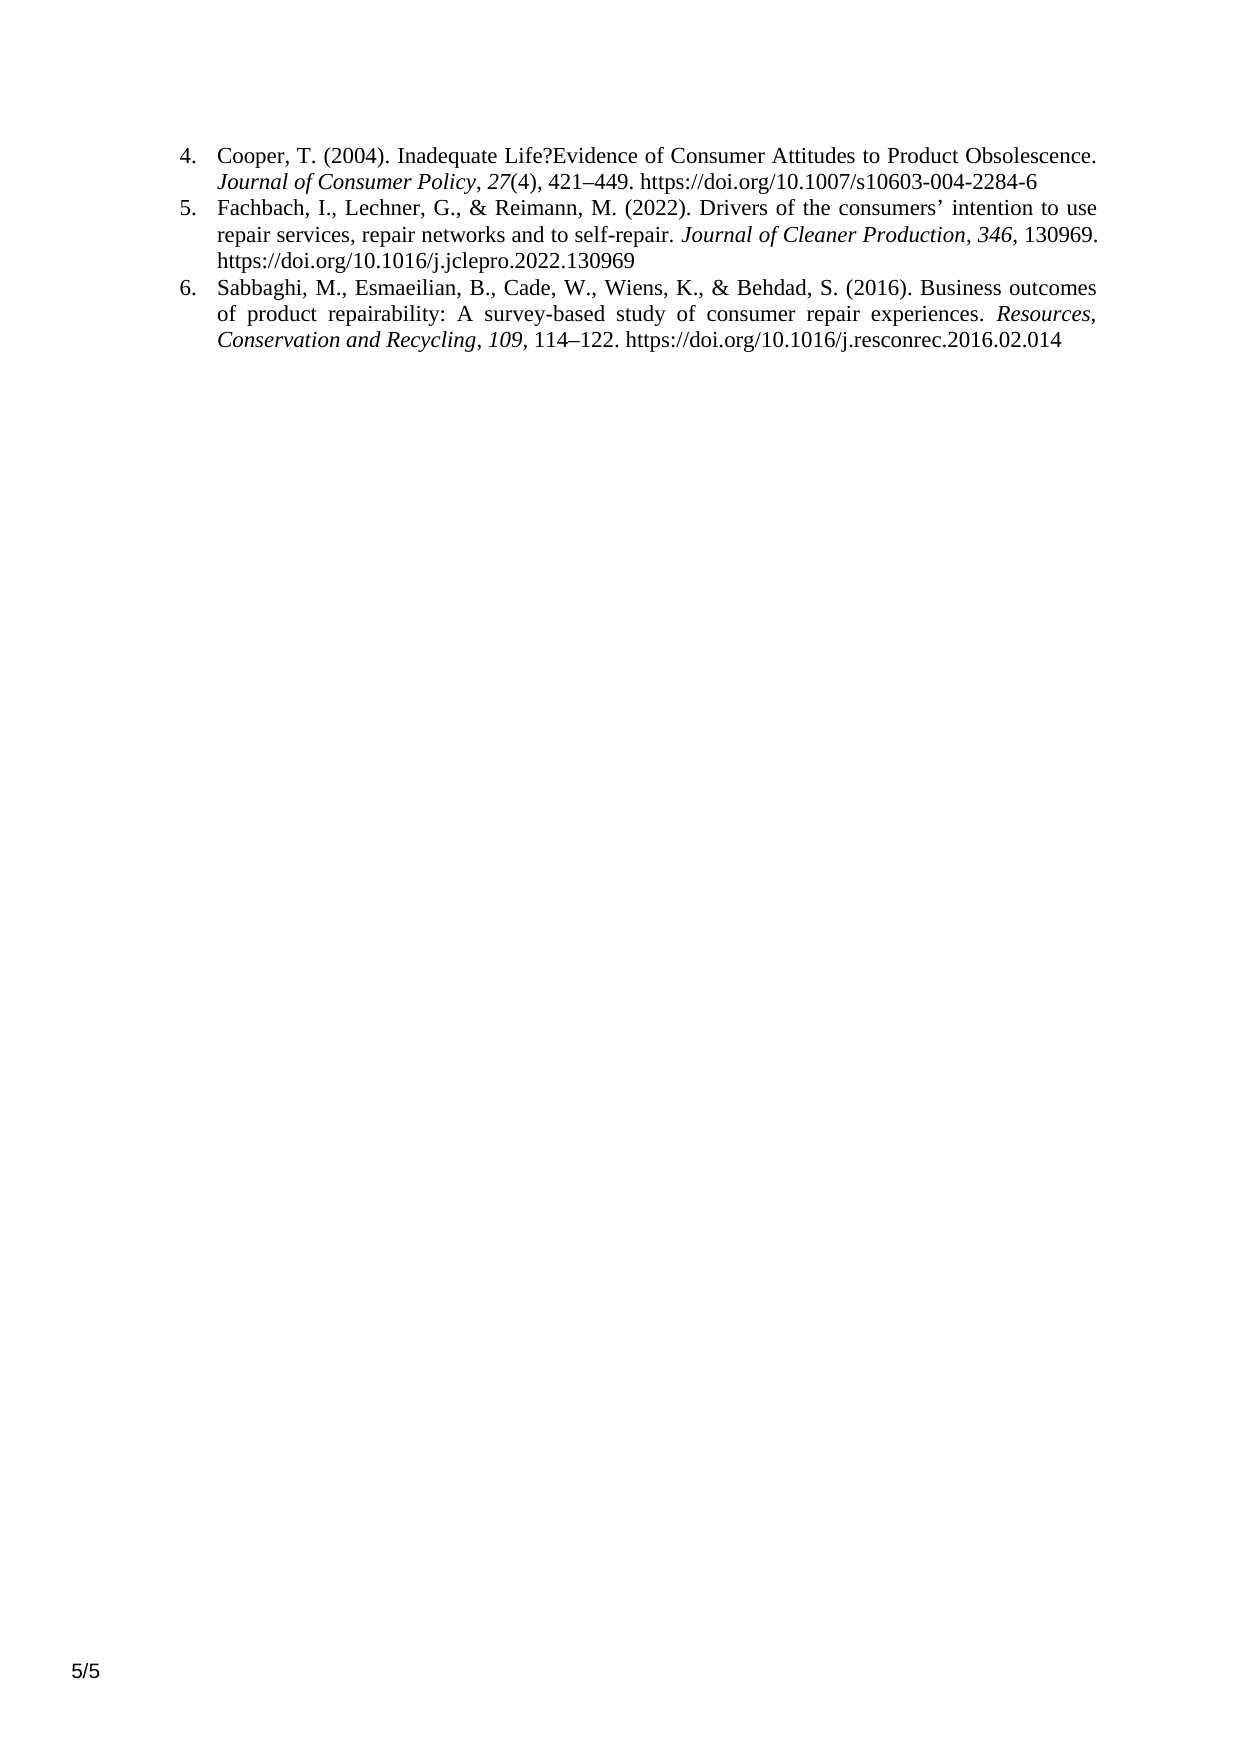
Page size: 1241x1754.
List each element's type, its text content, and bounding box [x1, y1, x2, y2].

list Cooper, T. (2004). Inadequate Life?Evidence of Consumer Attitudes to Product Obsolescence. Journal of Consumer Policy, 27(4), 421–449. https://doi.org/10.1007/s10603-004-2284-6 [179, 142, 1098, 194]
list Fachbach, I., Lechner, G., & Reimann, M. (2022). Drivers of the consumers’ intention to use repair services, repair networks and to self-repair. Journal of Cleaner Production, 346, 130969. https://doi.org/10.1016/j.jclepro.2022.130969 [179, 194, 1098, 273]
list Sabbaghi, M., Esmaeilian, B., Cade, W., Wiens, K., & Behdad, S. (2016). Business outcomes of product repairability: A survey-based study of consumer repair experiences. Resources, Conservation and Recycling, 109, 114–122. https://doi.org/10.1016/j.resconrec.2016.02.014 [179, 273, 1098, 353]
